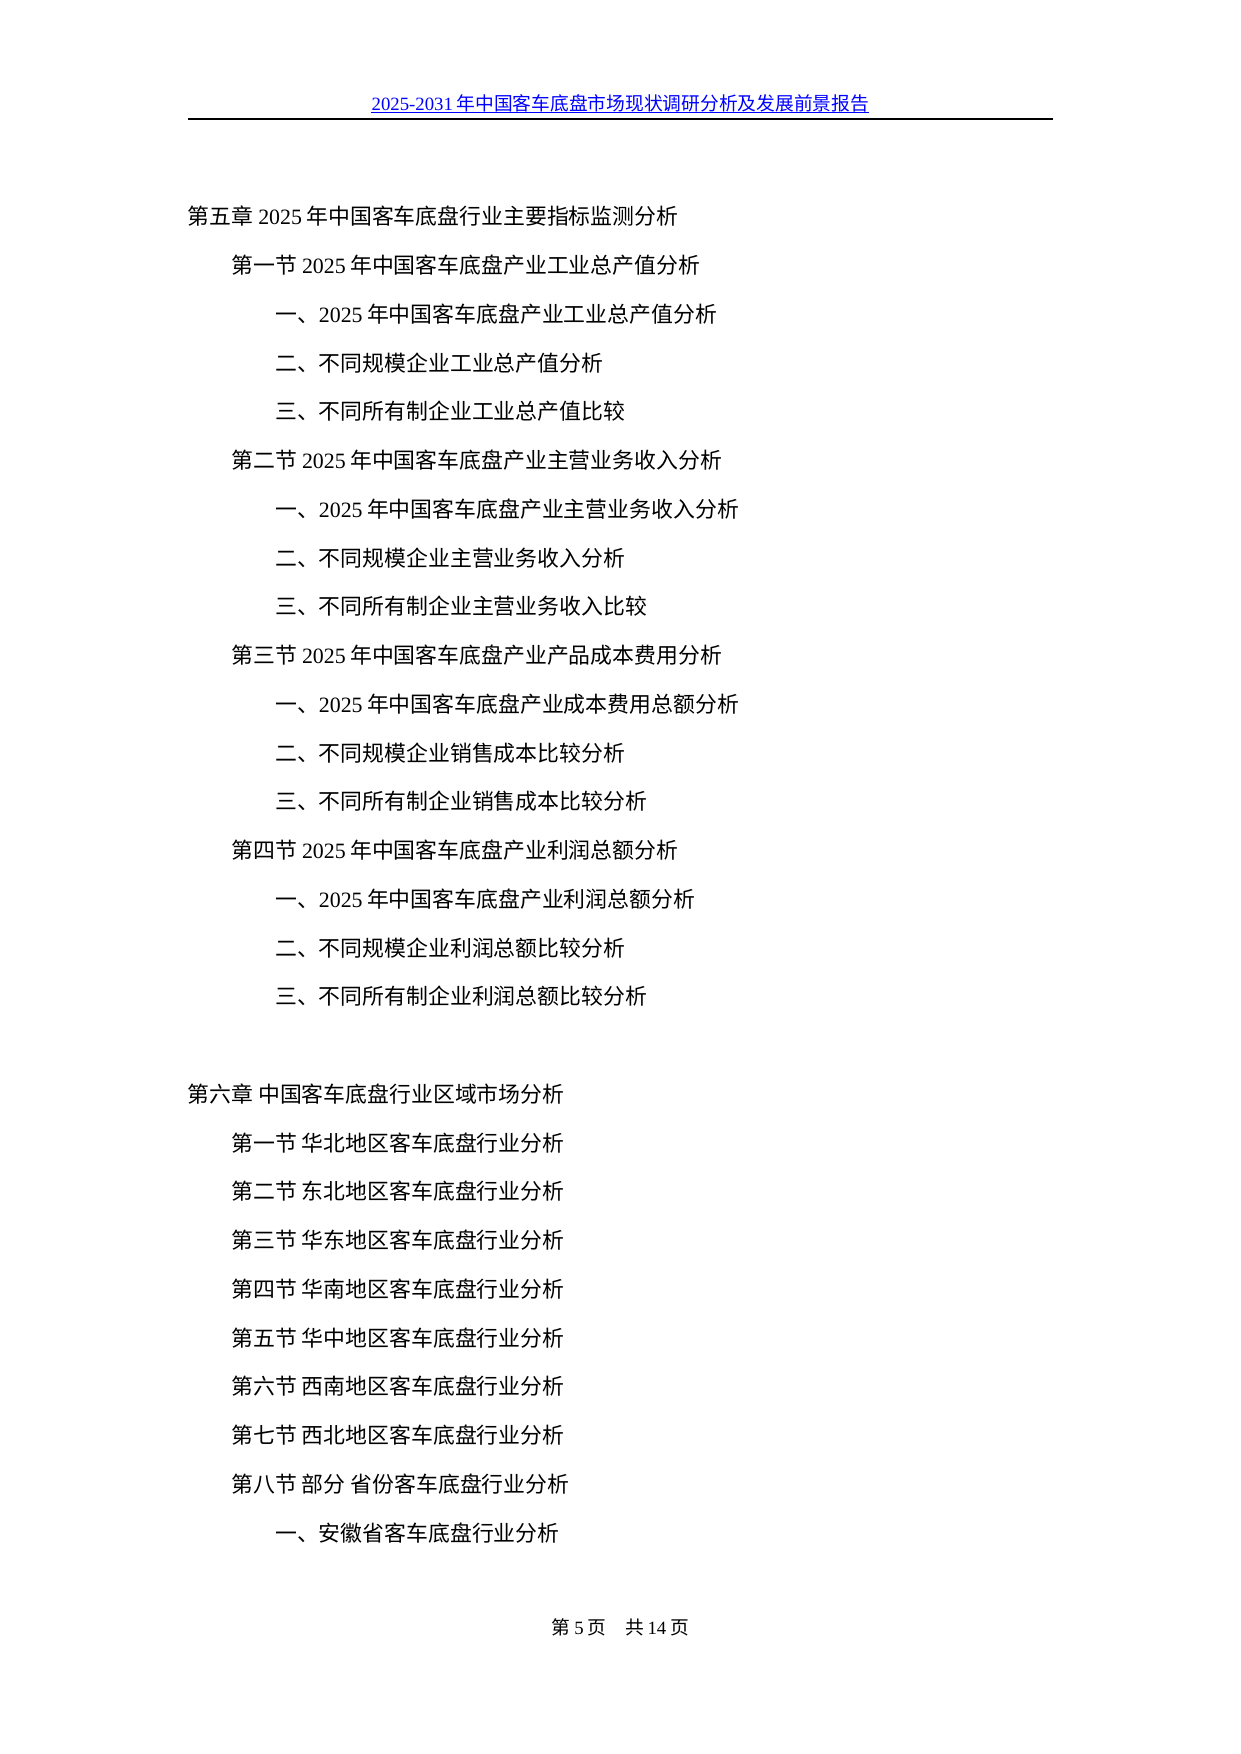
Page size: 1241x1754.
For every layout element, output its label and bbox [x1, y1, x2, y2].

text [187, 150, 1053, 1548]
